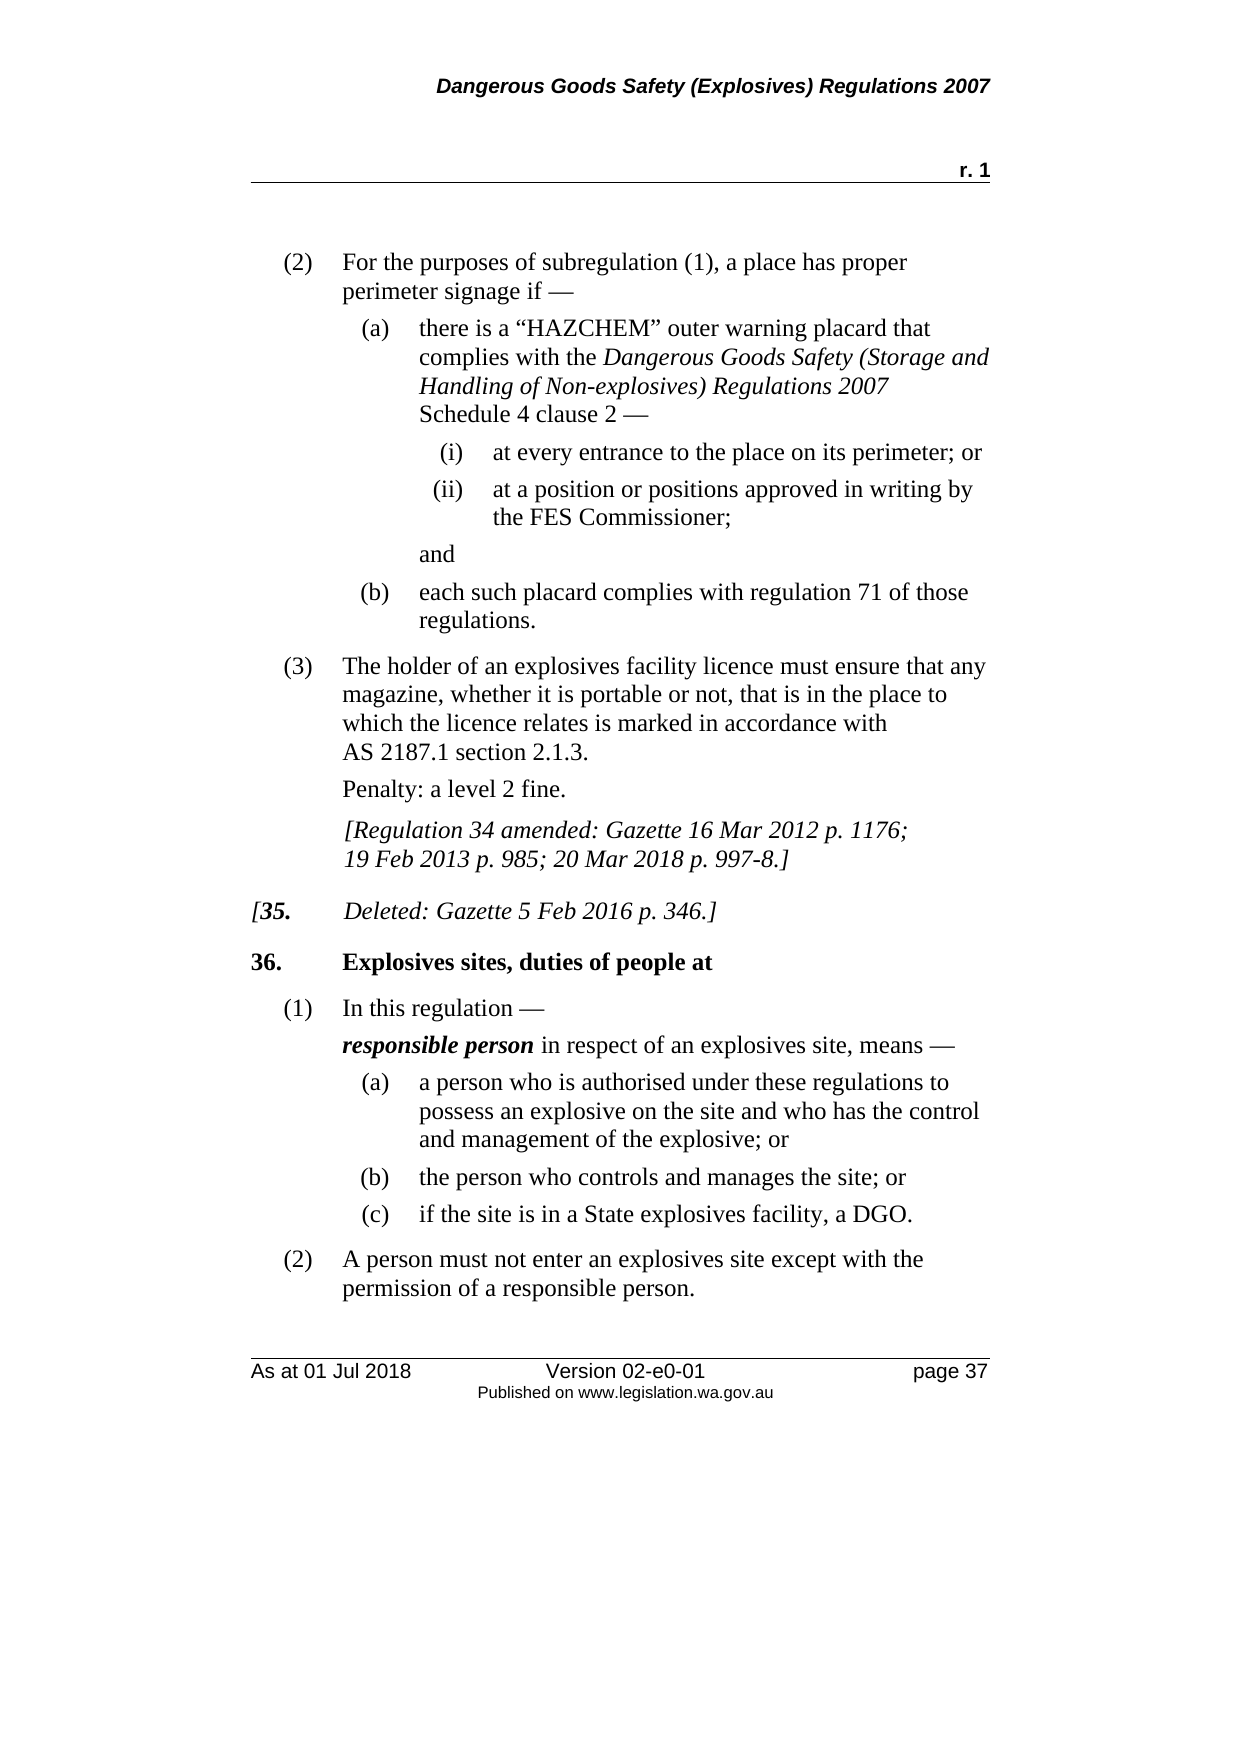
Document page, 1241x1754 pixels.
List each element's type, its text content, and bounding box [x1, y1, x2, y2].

text (2) For the purposes of subregulation (1), a place has proper perimeter signage if — [251, 247, 990, 305]
text (c) if the site is in a State explosives facility, a DGO. [251, 1199, 990, 1227]
text (b) each such placard complies with regulation 71 of those regulations. [251, 577, 990, 634]
text (i) at every entrance to the place on its perimeter; or [251, 437, 990, 465]
text Penalty: a level 2 fine. [251, 774, 990, 803]
text (b) the person who controls and manages the site; or [251, 1162, 990, 1190]
subtitle 36. Explosives sites, duties of people at [251, 947, 990, 976]
text [Regulation 34 amended: Gazette 16 Mar 2012 p. 1176; 19 Feb 2013 p. 985; 20 Mar 2018 p. 997-8.] [251, 815, 990, 873]
text (a) a person who is authorised under these regulations to possess an explosive on the site and who has the control and management of the explosive; or [251, 1067, 990, 1153]
text (a) there is a “HAZCHEM” outer warning placard that complies with the Dangerous Goods Safety (Storage and Handling of Non-explosives) Regulations 2007 Schedule 4 clause 2 — [251, 313, 990, 428]
text (1) In this regulation — [251, 993, 990, 1022]
text [35. Deleted: Gazette 5 Feb 2016 p. 346.] [251, 896, 990, 924]
text (2) A person must not enter an explosives site except with the permission of a responsible person. [251, 1244, 990, 1302]
text (ii) at a position or positions approved in writing by the Commissioner; [251, 474, 990, 531]
text responsible person in respect of an explosives site, means — [251, 1030, 990, 1059]
text and [251, 539, 990, 568]
text (3) The holder of an explosives facility licence must ensure that any magazine, whether it is portable or not, that is in the place to which the licence relates is marked in accordance with AS 2187.1 section 2.1.3. [251, 651, 990, 766]
